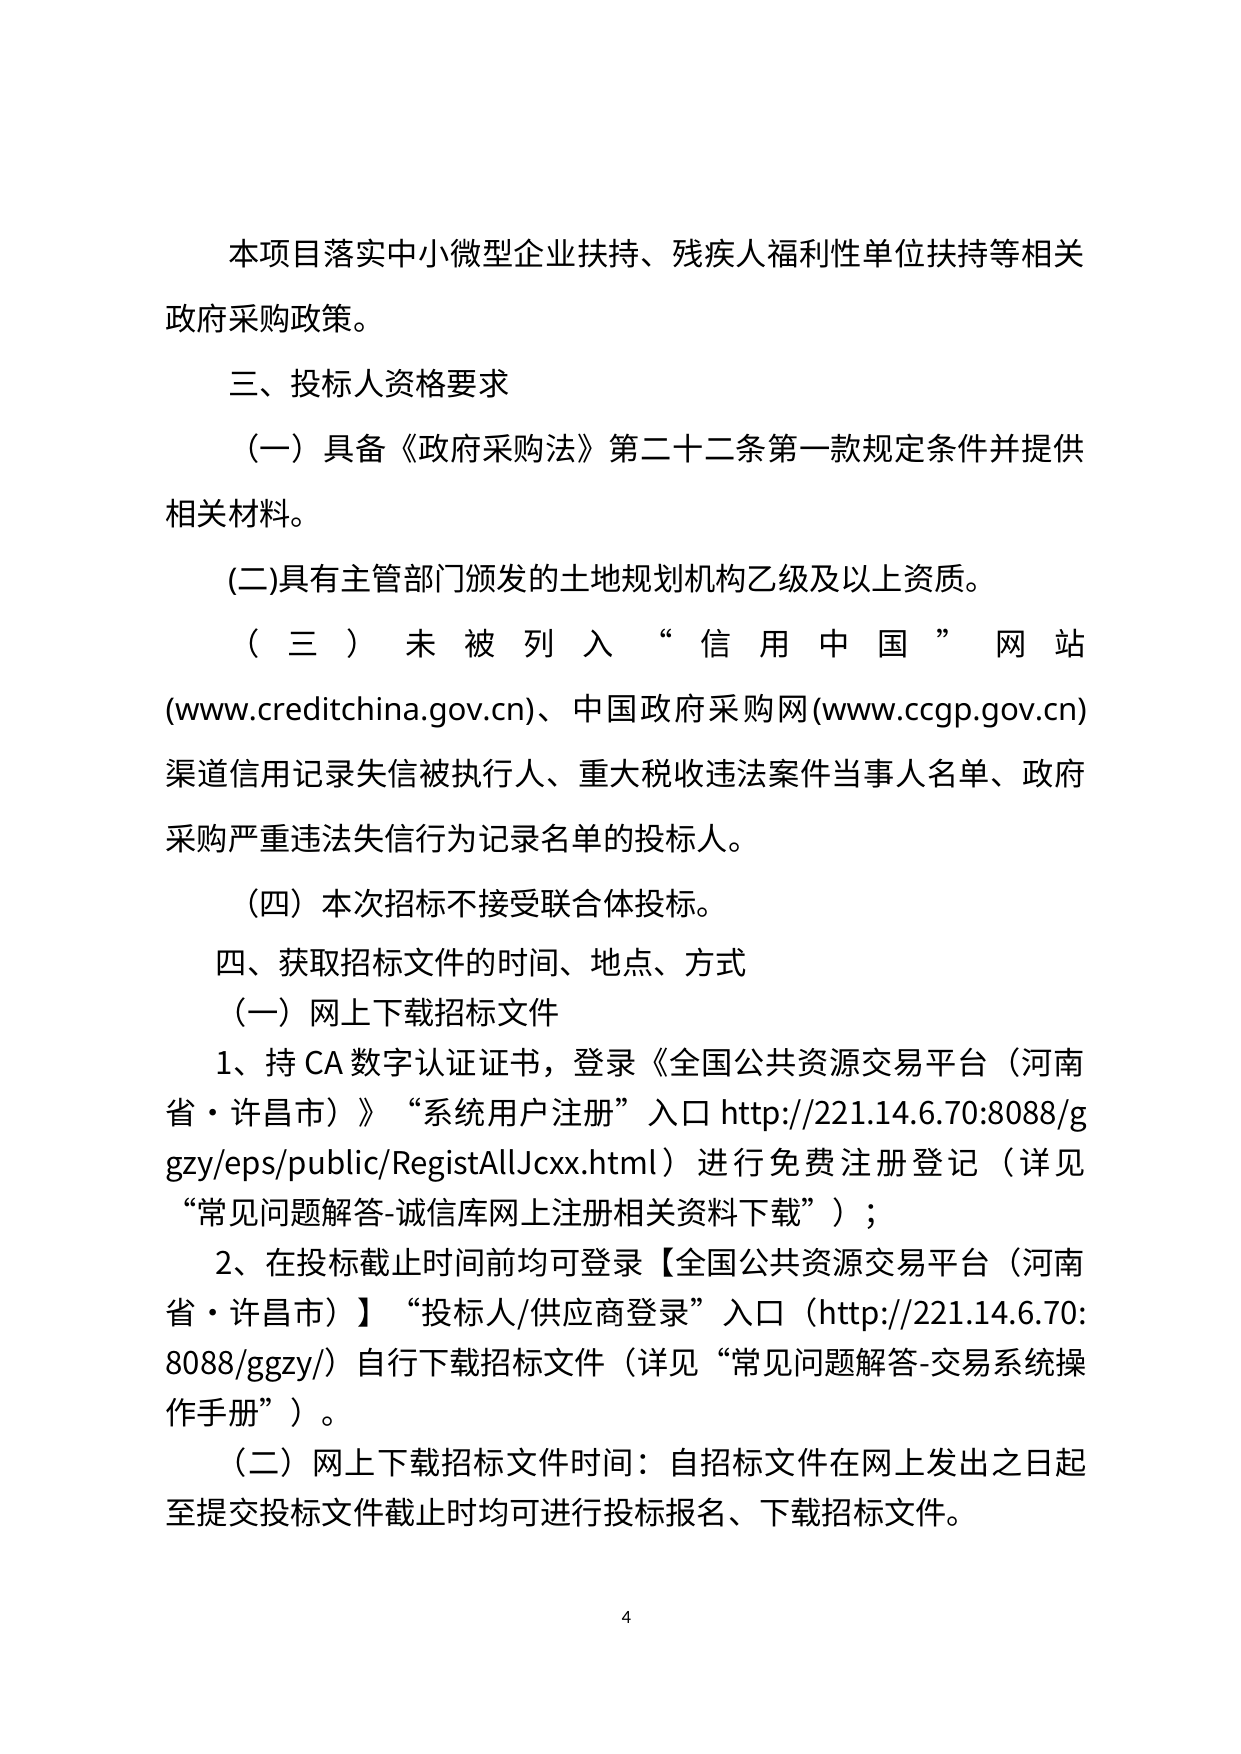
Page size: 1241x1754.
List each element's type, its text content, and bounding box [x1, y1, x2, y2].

text （三）未被列入“信用中国”网站(www.creditchina.gov.cn)、中国政府采购网(www.ccgp.gov.cn)渠道信用记录失信被执行人、重大税收违法案件当事人名单、政府采购严重违法失信行为记录名单的投标人。 [165, 609, 1087, 869]
text 2、在投标截止时间前均可登录【全国公共资源交易平台（河南省·许昌市）】“投标人/供应商登录”入口（http://221.14.6.70:8088/ggzy/）自行下载招标文件（详见“常见问题解答-交易系统操作手册”）。 [165, 1234, 1087, 1434]
text （二）网上下载招标文件时间：自招标文件在网上发出之日起至提交投标文件截止时均可进行投标报名、下载招标文件。 [165, 1434, 1087, 1534]
text （一）具备《政府采购法》第二十二条第一款规定条件并提供相关材料。 [165, 414, 1087, 544]
text 三、投标人资格要求 [165, 349, 1087, 414]
text 1、持CA数字认证证书，登录《全国公共资源交易平台（河南省·许昌市）》“系统用户注册”入口http://221.14.6.70:8088/ggzy/eps/public/RegistAllJcxx.html）进行免费注册登记（详见“常见问题解答-诚信库网上注册相关资料下载”）； [165, 1034, 1087, 1234]
text （四）本次招标不接受联合体投标。 [165, 869, 1087, 934]
text 四、获取招标文件的时间、地点、方式 [165, 934, 1087, 984]
text （一）网上下载招标文件 [165, 984, 1087, 1034]
text (二)具有主管部门颁发的土地规划机构乙级及以上资质。 [165, 544, 1087, 609]
text 本项目落实中小微型企业扶持、残疾人福利性单位扶持等相关政府采购政策。 [165, 219, 1087, 349]
